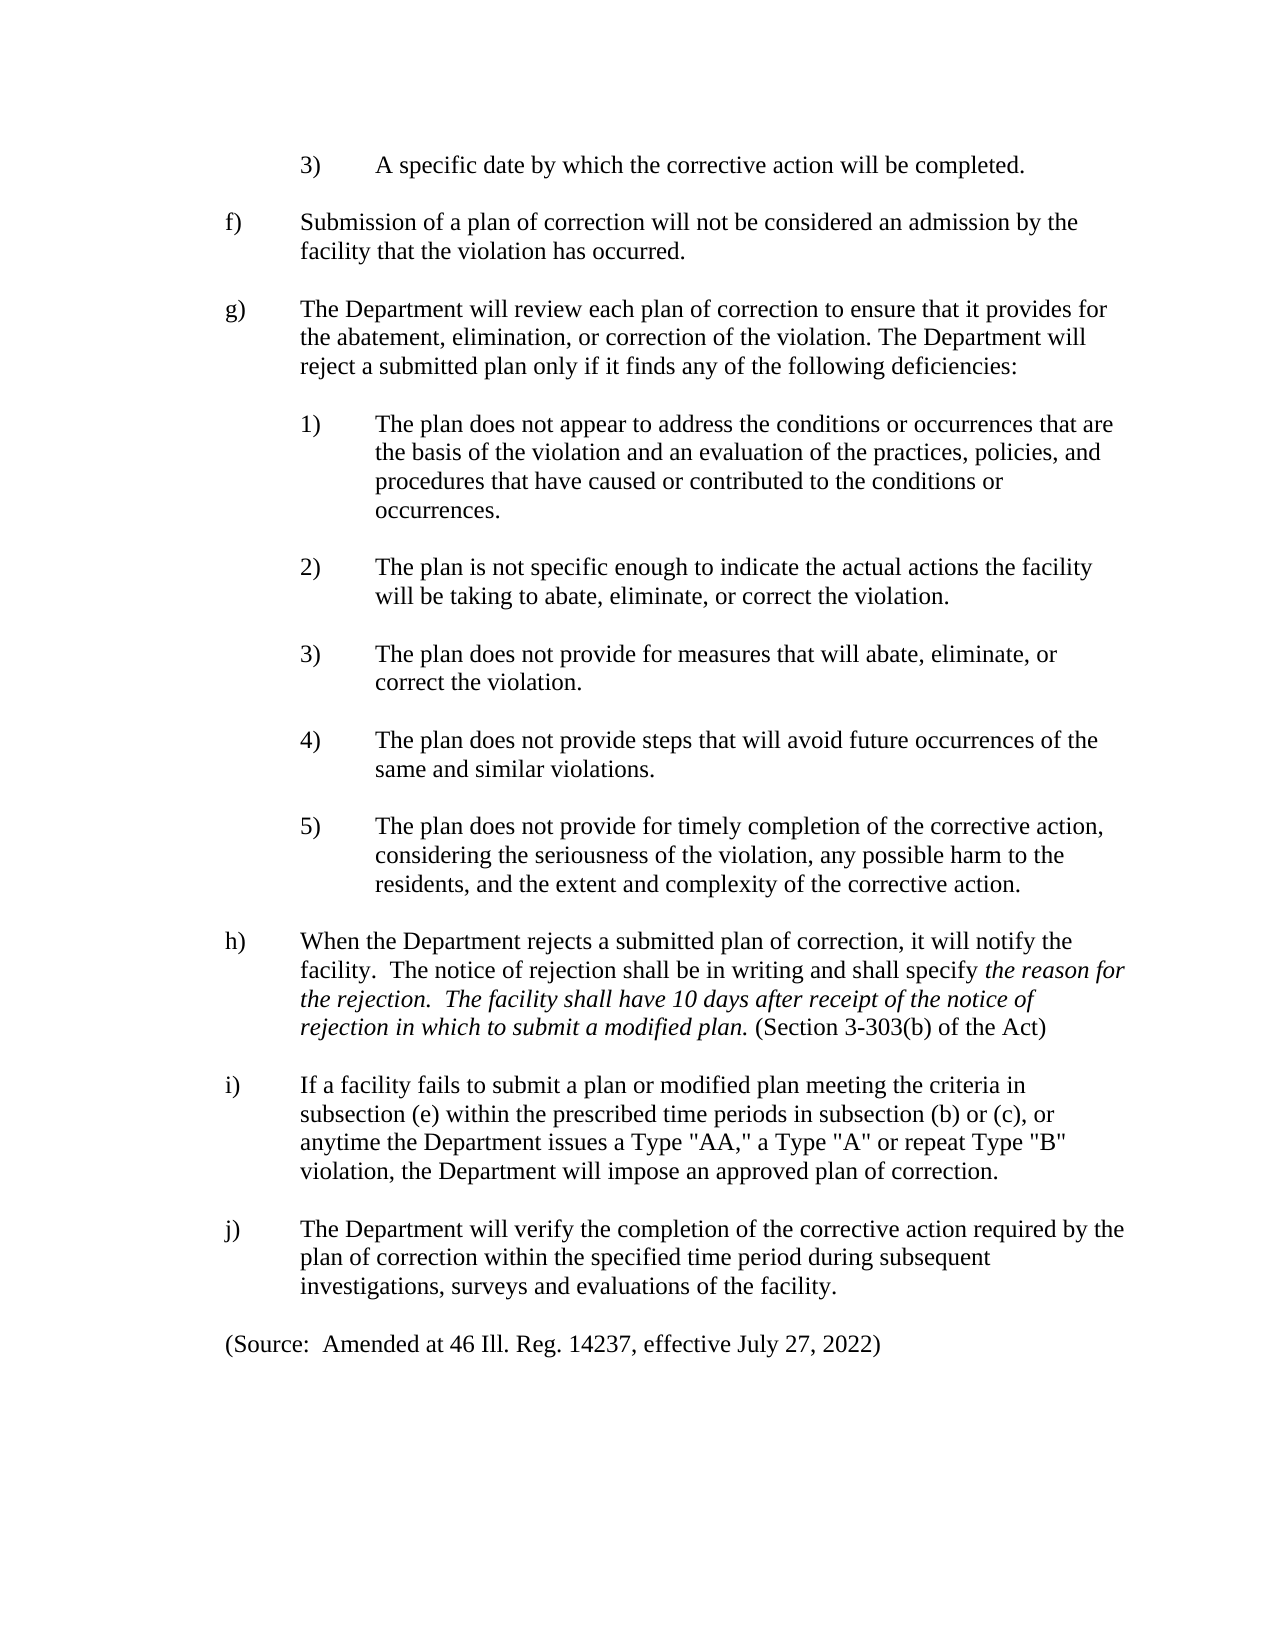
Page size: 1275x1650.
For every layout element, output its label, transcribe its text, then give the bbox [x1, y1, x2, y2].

text 5) The plan does not provide for timely completion of the corrective action, considering the seriousness of the violation, any possible harm to the residents, and the extent and complexity of the corrective action. [300, 811, 1125, 897]
text 1) The plan does not appear to address the conditions or occurrences that are the basis of the violation and an evaluation of the practices, policies, and procedures that have caused or contributed to the conditions or occurrences. [300, 409, 1125, 524]
text 4) The plan does not provide steps that will avoid future occurrences of the same and similar violations. [300, 725, 1125, 782]
text h) When the Department rejects a submitted plan of correction, it will notify the facility. The notice of rejection shall be in writing and shall specify the reason for the rejection. The facility shall have 10 days after receipt of the notice of rejection in which to submit a modified plan. (Section 3-303(b) of the Act) [225, 926, 1125, 1041]
text g) The Department will review each plan of correction to ensure that it provides for the abatement, elimination, or correction of the violation. The Department will reject a submitted plan only if it finds any of the following deficiencies: [225, 294, 1125, 380]
text 2) The plan is not specific enough to indicate the actual actions the facility will be taking to abate, eliminate, or correct the violation. [300, 552, 1125, 610]
text i) If a facility fails to submit a plan or modified plan meeting the criteria in subsection (e) within the prescribed time periods in subsection (b) or (c), or anytime the Department issues a Type "AA," a Type "A" or repeat Type "B" violation, the Department will impose an approved plan of correction. [225, 1070, 1125, 1185]
text j) The Department will verify the completion of the corrective action required by the plan of correction within the specified time period during subsequent investigations, surveys and evaluations of the facility. [225, 1214, 1125, 1300]
text f) Submission of a plan of correction will not be considered an admission by the facility that the violation has occurred. [225, 207, 1125, 265]
text 3) A specific date by which the corrective action will be completed. [300, 150, 1125, 179]
text (Source: Amended at 46 Ill. Reg. 14237, effective July 27, 2022) [225, 1329, 1125, 1357]
text 3) The plan does not provide for measures that will abate, eliminate, or correct the violation. [300, 639, 1125, 696]
